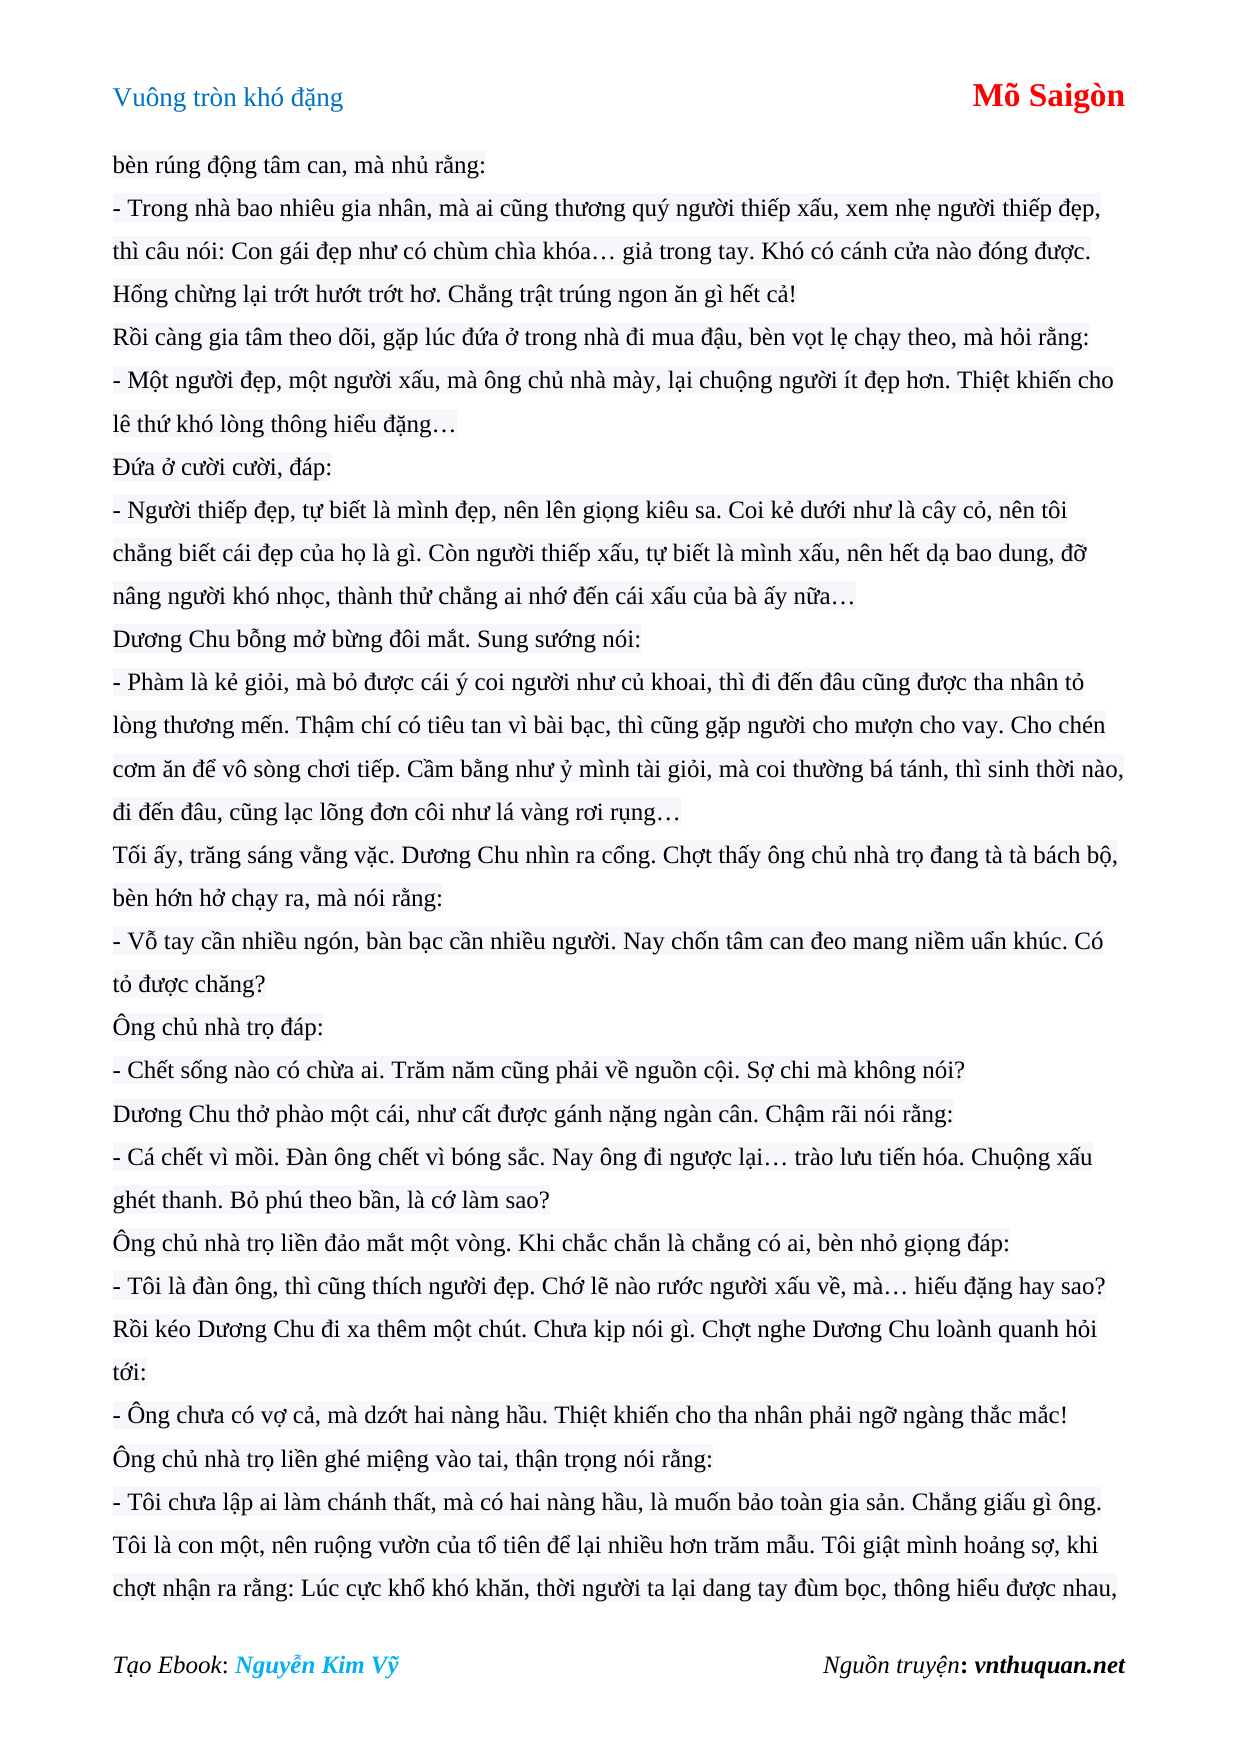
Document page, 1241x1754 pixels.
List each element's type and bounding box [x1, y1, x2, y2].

text [112, 150, 1128, 1602]
